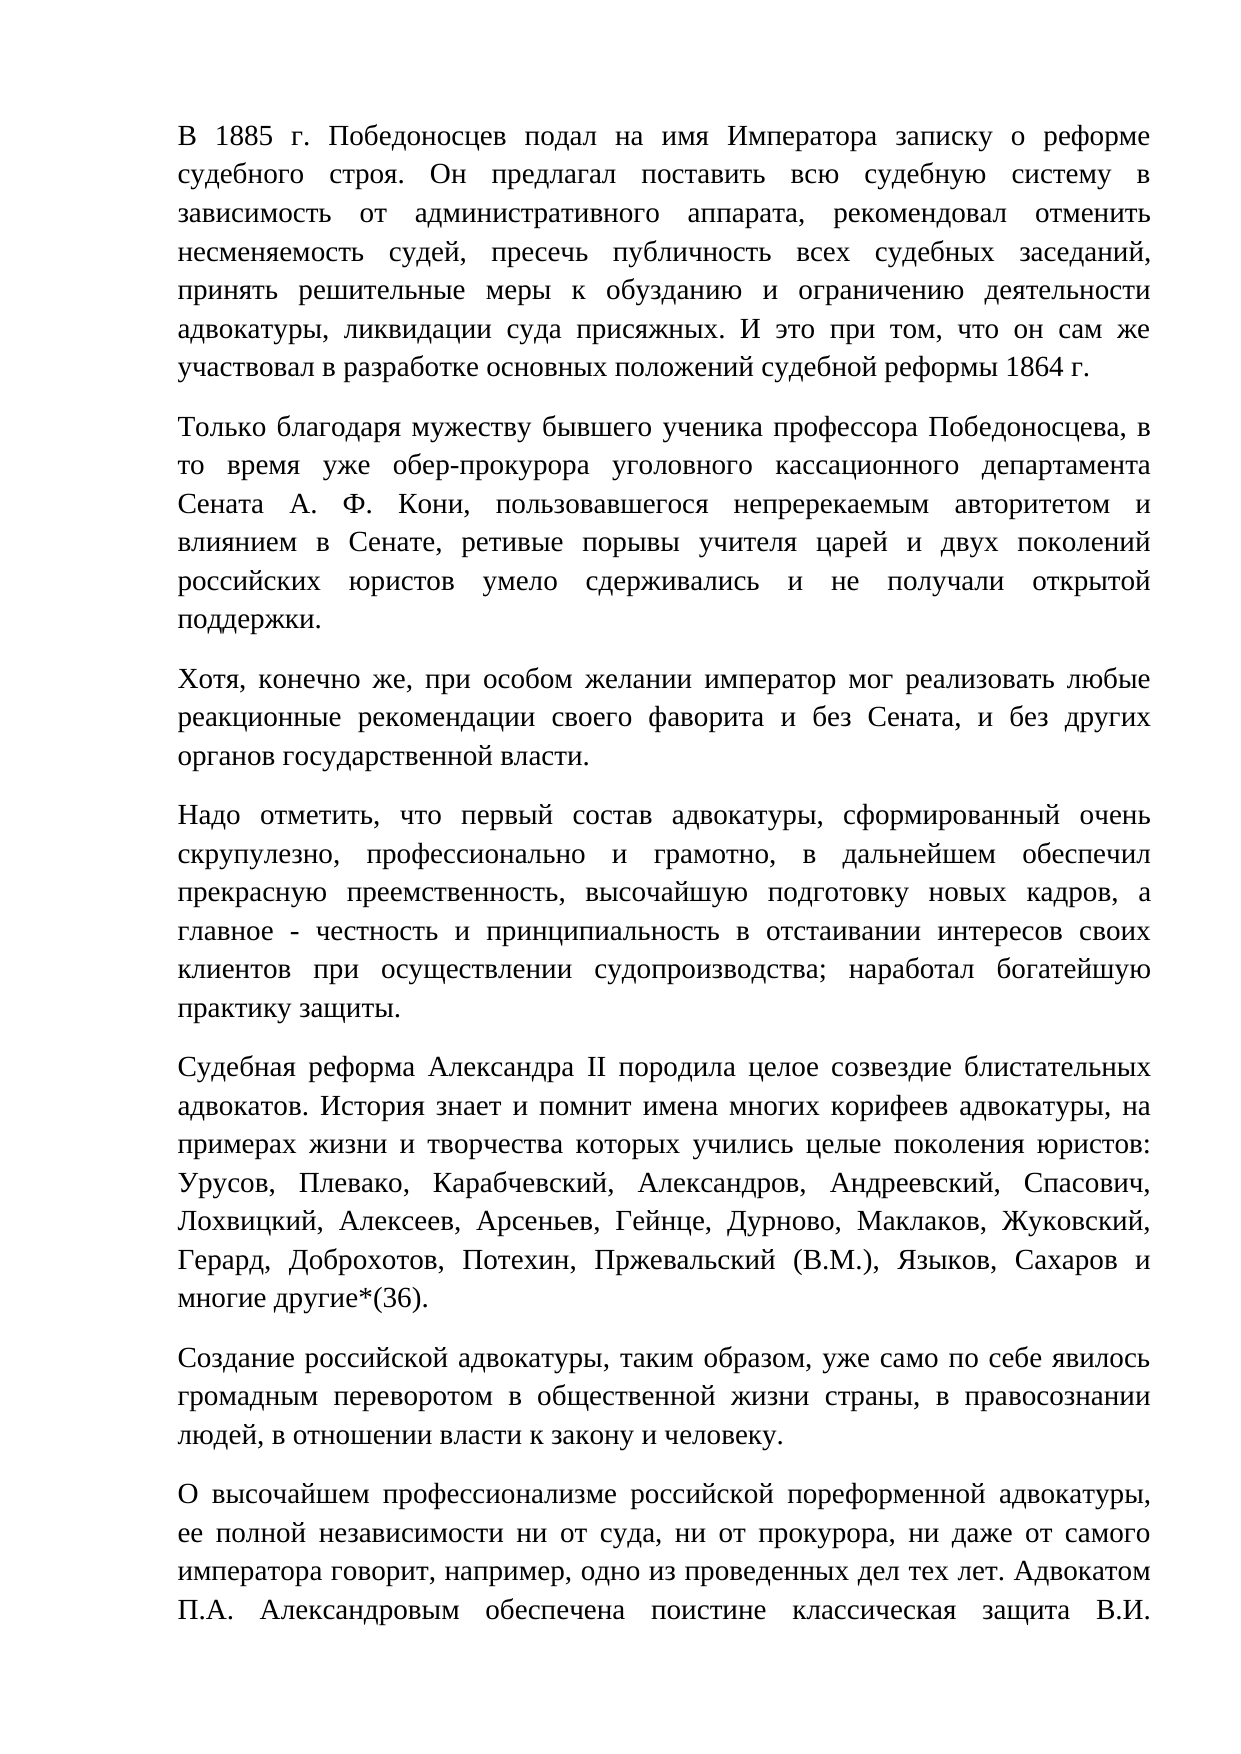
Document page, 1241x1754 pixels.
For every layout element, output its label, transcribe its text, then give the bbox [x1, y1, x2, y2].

text Только благодаря мужеству бывшего ученика профессора Победоносцева, в то время уже обер-прокурора уголовного кассационного департамента Сената А. Ф. Кони, пользовавшегося непререкаемым авторитетом и влиянием в Сенате, ретивые порывы учителя царей и двух поколений российских юристов умело сдерживались и не получали открытой поддержки. [177, 409, 1152, 635]
text Создание российской адвокатуры, таким образом, уже само по себе явилось громадным переворотом в общественной жизни страны, в правосознании людей, в отношении власти к закону и человеку. [177, 1340, 1152, 1451]
text Хотя, конечно же, при особом желании император мог реализовать любые реакционные рекомендации своего фаворита и без Сената, и без других органов государственной власти. [177, 661, 1152, 771]
text Надо отметить, что первый состав адвокатуры, сформированный очень скрупулезно, профессионально и грамотно, в дальнейшем обеспечил прекрасную преемственность, высочайшую подготовку новых кадров, а главное - честность и принципиальность в отстаивании интересов своих клиентов при осуществлении судопроизводства; наработал богатейшую практику защиты. [177, 797, 1152, 1023]
text Судебная реформа Александра II породила целое созвездие блистательных адвокатов. История знает и помнит имена многих корифеев адвокатуры, на примерах жизни и творчества которых учились целые поколения юристов: Урусов, Плевако, Карабчевский, Александров, Андреевский, Спасович, Лохвицкий, Алексеев, Арсеньев, Гейнце, Дурново, Маклаков, Жуковский, Герард, Доброхотов, Потехин, Пржевальский (В.М.), Языков, Сахаров и многие другие*(36). [177, 1049, 1152, 1314]
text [177, 1476, 1152, 1626]
text В 1885 г. Победоносцев подал на имя Императора записку о реформе судебного строя. Он предлагал поставить всю судебную систему в зависимость от административного аппарата, рекомендовал отменить несменяемость судей, пресечь публичность всех судебных заседаний, принять решительные меры к обузданию и ограничению деятельности адвокатуры, ликвидации суда присяжных. И это при том, что он сам же участвовал в разработке основных положений судебной реформы 1864 г. [177, 118, 1152, 383]
